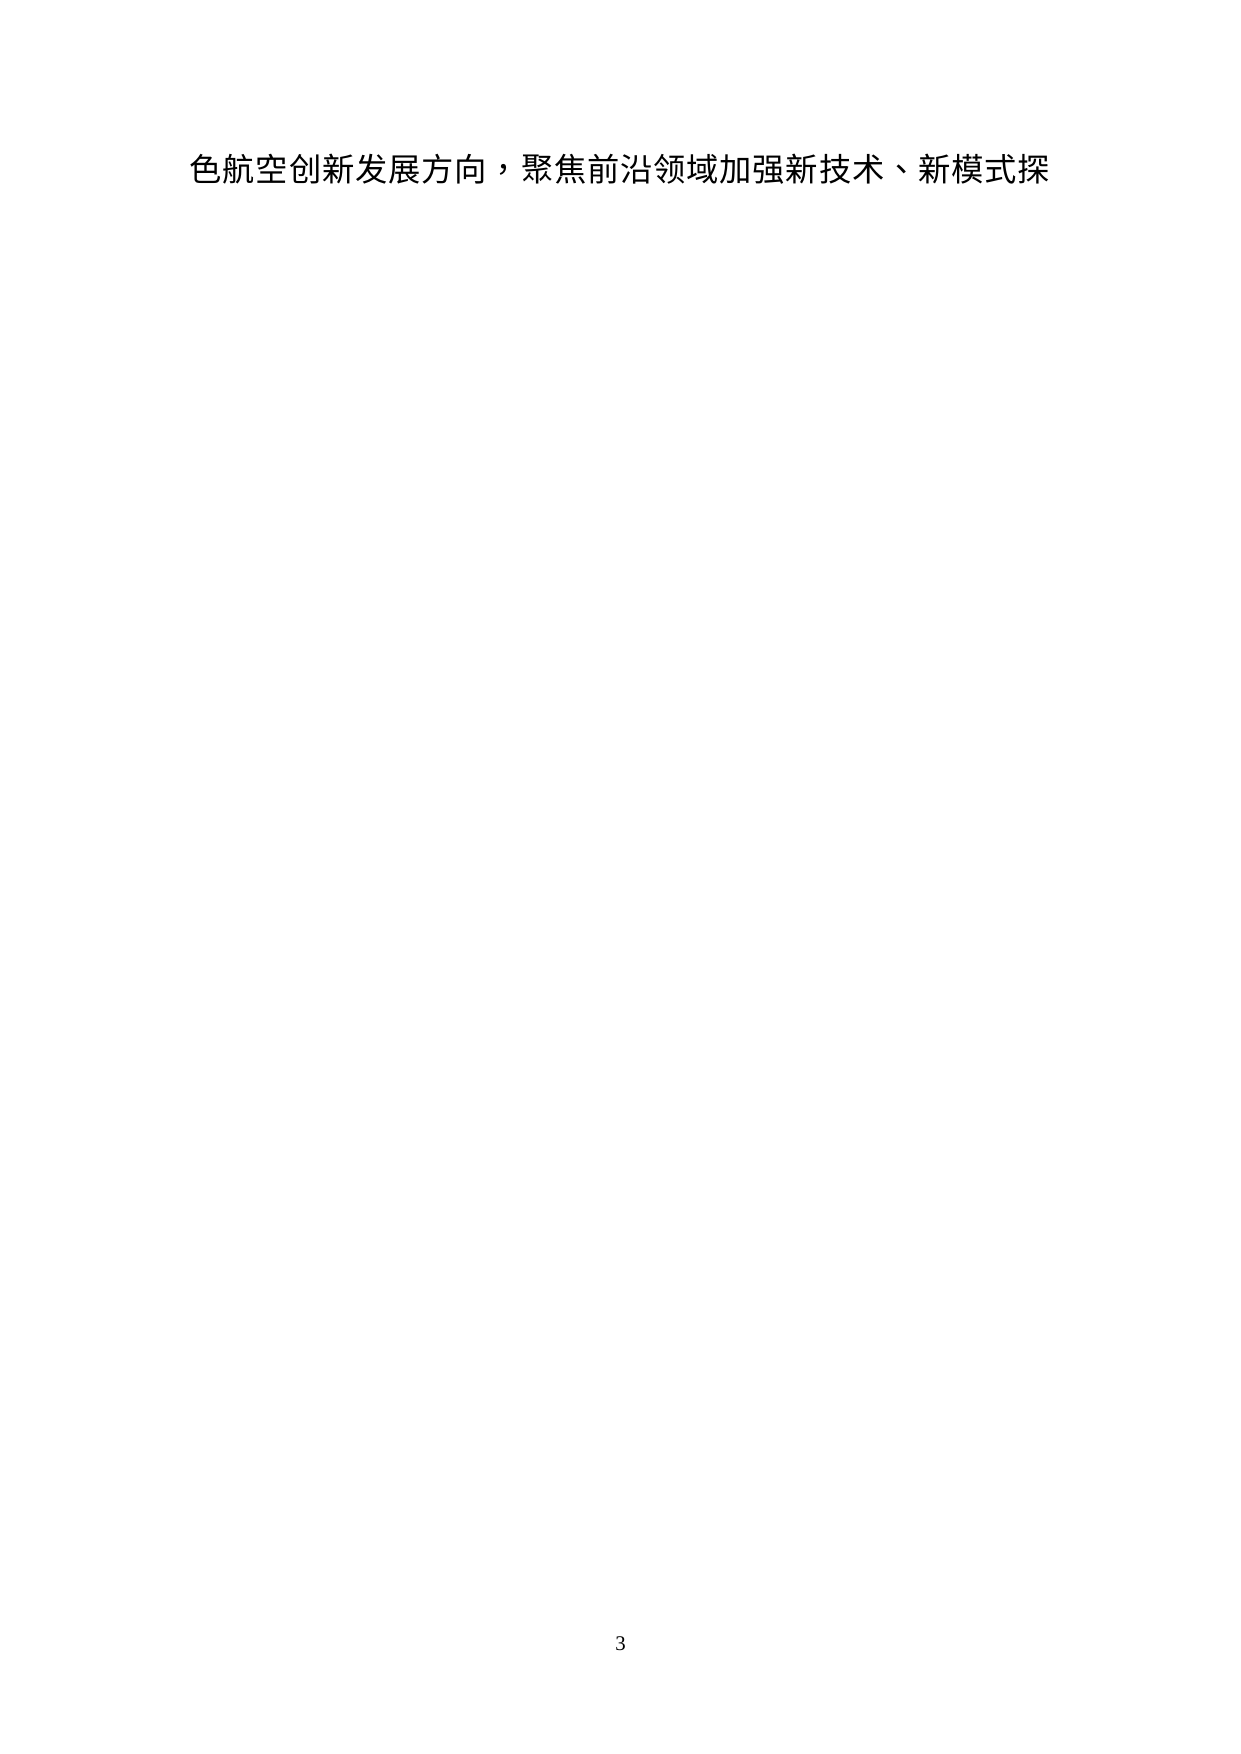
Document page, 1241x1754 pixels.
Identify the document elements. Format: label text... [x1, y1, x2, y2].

text 色航空创新发展方向，聚焦前沿领域加强新技术、新模式探 [189, 149, 1062, 189]
